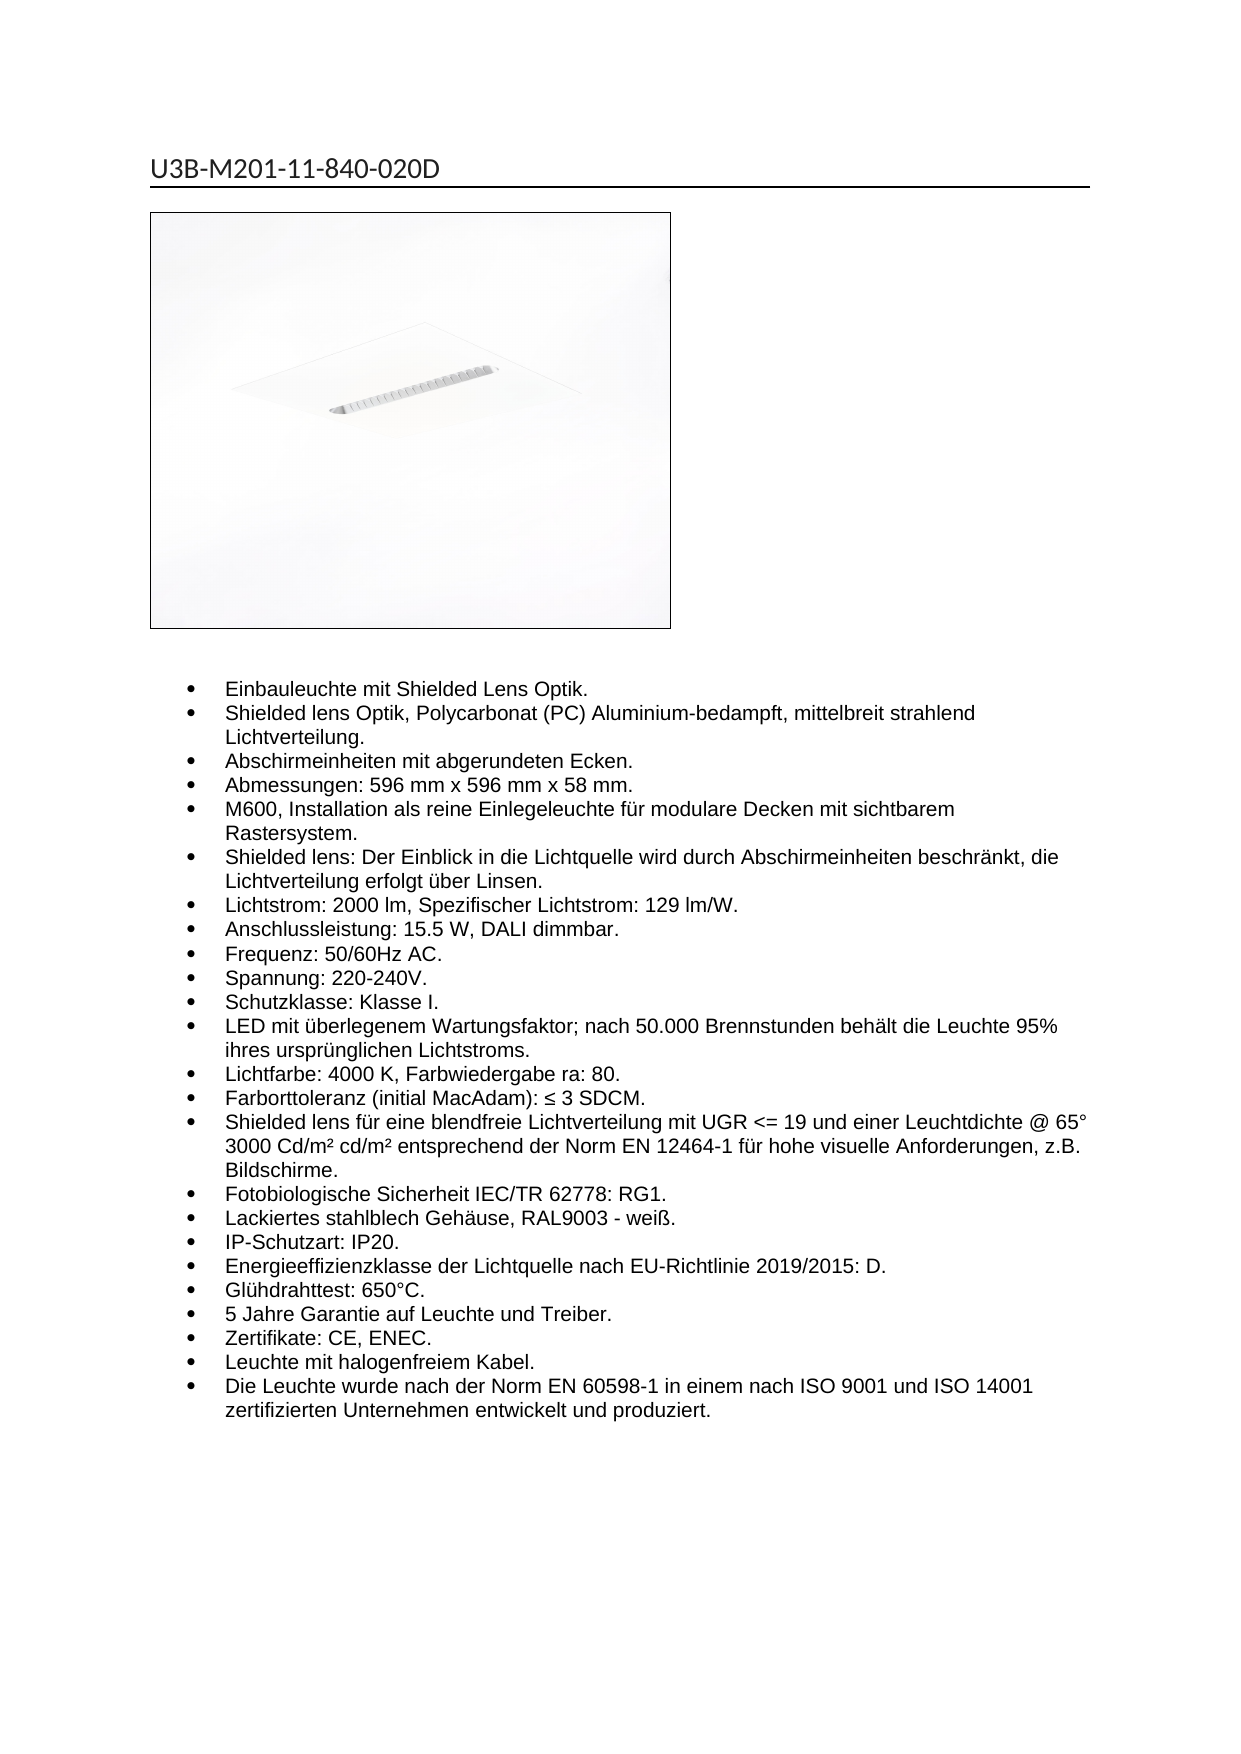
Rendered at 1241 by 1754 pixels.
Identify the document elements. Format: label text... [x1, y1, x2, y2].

list Abmessungen: 596 mm x 596 mm x 58 mm. [187, 773, 1090, 797]
text U3B-M201-11-840-020D [150, 150, 1090, 186]
list Anschlussleistung: 15.5 W, DALI dimmbar. [187, 917, 1090, 941]
list Einbauleuchte mit Shielded Lens Optik. [187, 677, 1090, 701]
list Lichtstrom: 2000 lm, Spezifischer Lichtstrom: 129 lm/W. [187, 893, 1090, 917]
list Shielded lens Optik, Polycarbonat (PC) Aluminium-bedampft, mittelbreit strahlend Lichtverteilung. [187, 701, 1090, 749]
list IP-Schutzart: IP20. [187, 1230, 1090, 1254]
list Glühdrahttest: 650°C. [187, 1278, 1090, 1302]
list Zertifikate: CE, ENEC. [187, 1326, 1090, 1350]
list Lackiertes stahlblech Gehäuse, RAL9003 - weiß. [187, 1206, 1090, 1230]
list Schutzklasse: Klasse I. [187, 989, 1090, 1013]
list Fotobiologische Sicherheit IEC/TR 62778: RG1. [187, 1182, 1090, 1206]
list Frequenz: 50/60Hz AC. [187, 941, 1090, 965]
list Lichtfarbe: 4000 K, Farbwiedergabe ra: 80. [187, 1062, 1090, 1086]
list Die Leuchte wurde nach der Norm EN 60598-1 in einem nach ISO 9001 und ISO 14001 zertifizierten Unternehmen entwickelt und produziert. [187, 1374, 1090, 1422]
list Energieeffizienzklasse der Lichtquelle nach EU-Richtlinie 2019/2015: D. [187, 1254, 1090, 1278]
list Leuchte mit halogenfreiem Kabel. [187, 1350, 1090, 1374]
list Shielded lens für eine blendfreie Lichtverteilung mit UGR <= 19 und einer Leuchtdichte @ 65° 3000 Cd/m² cd/m² entsprechend der Norm EN 12464-1 für hohe visuelle Anforderungen, z.B. Bildschirme. [187, 1110, 1090, 1182]
list Shielded lens: Der Einblick in die Lichtquelle wird durch Abschirmeinheiten beschränkt, die Lichtverteilung erfolgt über Linsen. [187, 845, 1090, 893]
list Spannung: 220-240V. [187, 965, 1090, 989]
list 5 Jahre Garantie auf Leuchte und Treiber. [187, 1302, 1090, 1326]
picture [151, 213, 670, 628]
list LED mit überlegenem Wartungsfaktor; nach 50.000 Brennstunden behält die Leuchte 95% ihres ursprünglichen Lichtstroms. [187, 1013, 1090, 1062]
list Abschirmeinheiten mit abgerundeten Ecken. [187, 749, 1090, 773]
list M600, Installation als reine Einlegeleuchte für modulare Decken mit sichtbarem Rastersystem. [187, 797, 1090, 845]
list Farborttoleranz (initial MacAdam): ≤ 3 SDCM. [187, 1086, 1090, 1110]
